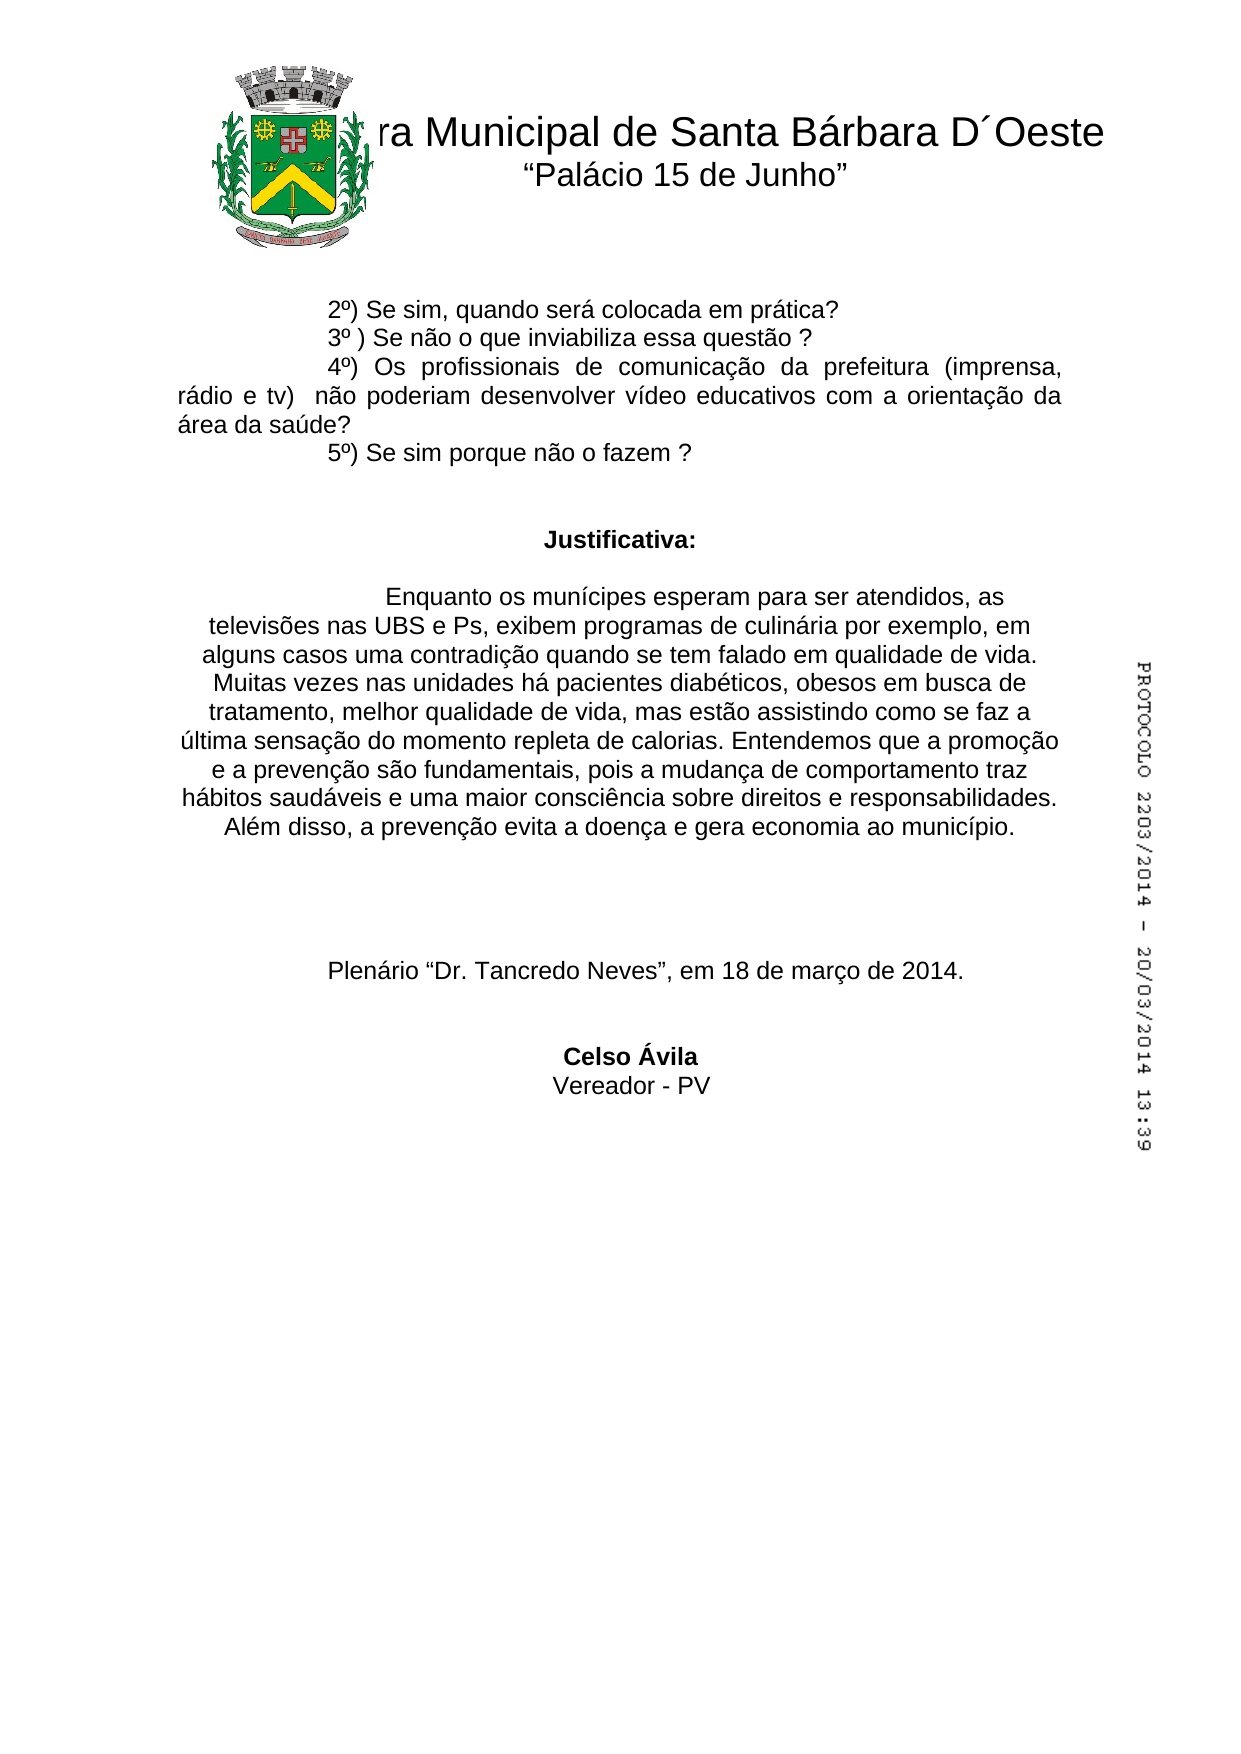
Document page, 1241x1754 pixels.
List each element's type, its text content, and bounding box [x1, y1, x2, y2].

picture [1110, 658, 1173, 1155]
text Enquanto os munícipes esperam para ser atendidos, as televisões nas UBS e Ps, exibem programas de culinária por exemplo, em alguns casos uma contradição quando se tem falado em qualidade de vida. Muitas vezes nas unidades há pacientes diabéticos, obesos em busca de tratamento, melhor qualidade de vida, mas estão assistindo como se faz a última sensação do momento repleta de calorias. Entendemos que a promoção e a prevenção são fundamentais, pois a mudança de comportamento traz hábitos saudáveis e uma maior consciência sobre direitos e responsabilidades. Além disso, a prevenção evita a doença e gera economia ao município. [177, 582, 1063, 841]
text Vereador - PV [477, 1071, 1063, 1099]
text 4º) Os profissionais de comunicação da prefeitura (imprensa, rádio e tv) não poderiam desenvolver vídeo educativos com a orientação da área da saúde? [177, 352, 1063, 438]
text 5º) Se sim porque não o fazem ? [177, 438, 1063, 467]
text 3º ) Se não o que inviabiliza essa questão ? [177, 323, 1063, 352]
picture [212, 66, 381, 255]
text Celso Ávila [177, 1042, 1063, 1071]
text Justificativa: [177, 524, 1063, 553]
text 2º) Se sim, quando será colocada em prática? [177, 294, 1063, 323]
text Plenário “Dr. Tancredo Neves”, em 18 de março de 2014. [177, 956, 1063, 984]
